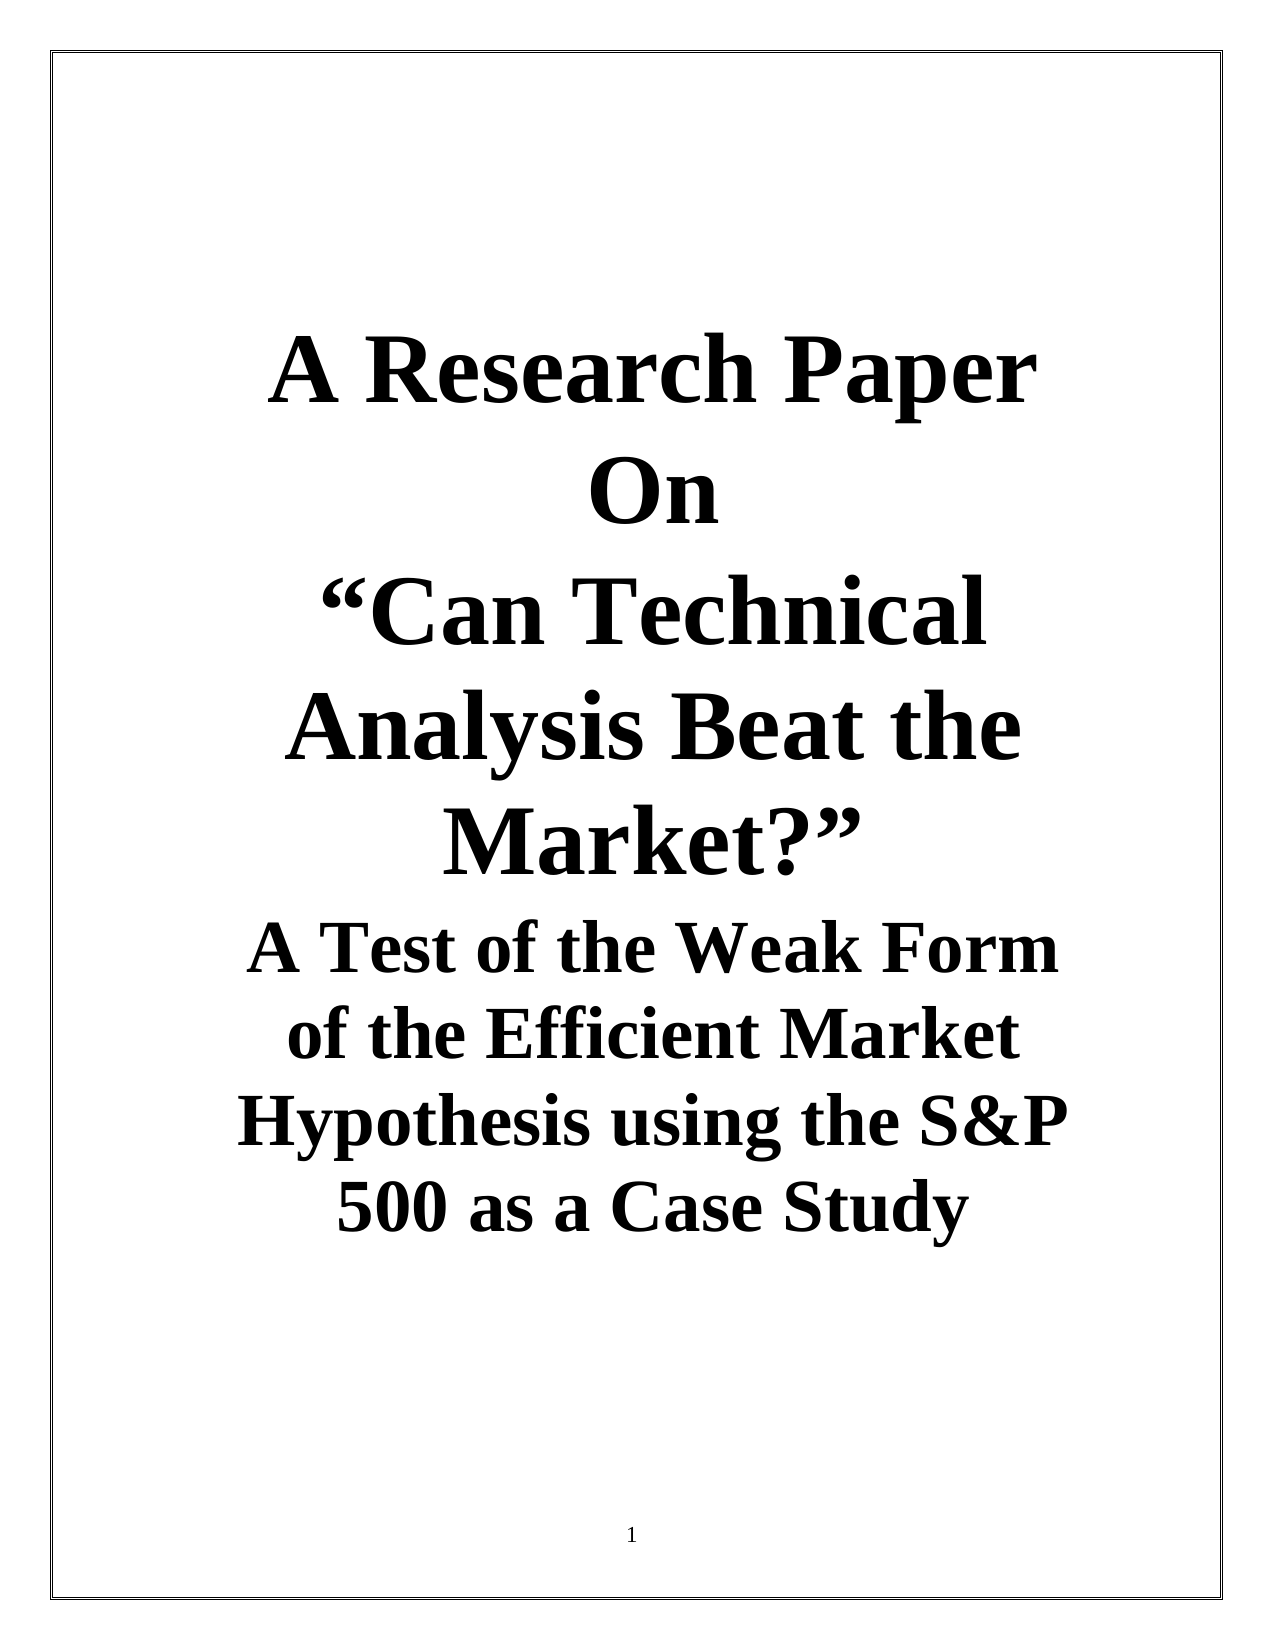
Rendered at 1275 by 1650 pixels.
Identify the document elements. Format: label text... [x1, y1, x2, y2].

subtitle On [226, 430, 1080, 545]
subtitle A Research Paper [226, 308, 1080, 423]
subtitle A Test of the Weak Form of the Efficient Market Hypothesis using the S&P 500 as a Case Study [226, 902, 1080, 1247]
subtitle “Can Technical Analysis Beat the Market?” [226, 551, 1080, 896]
